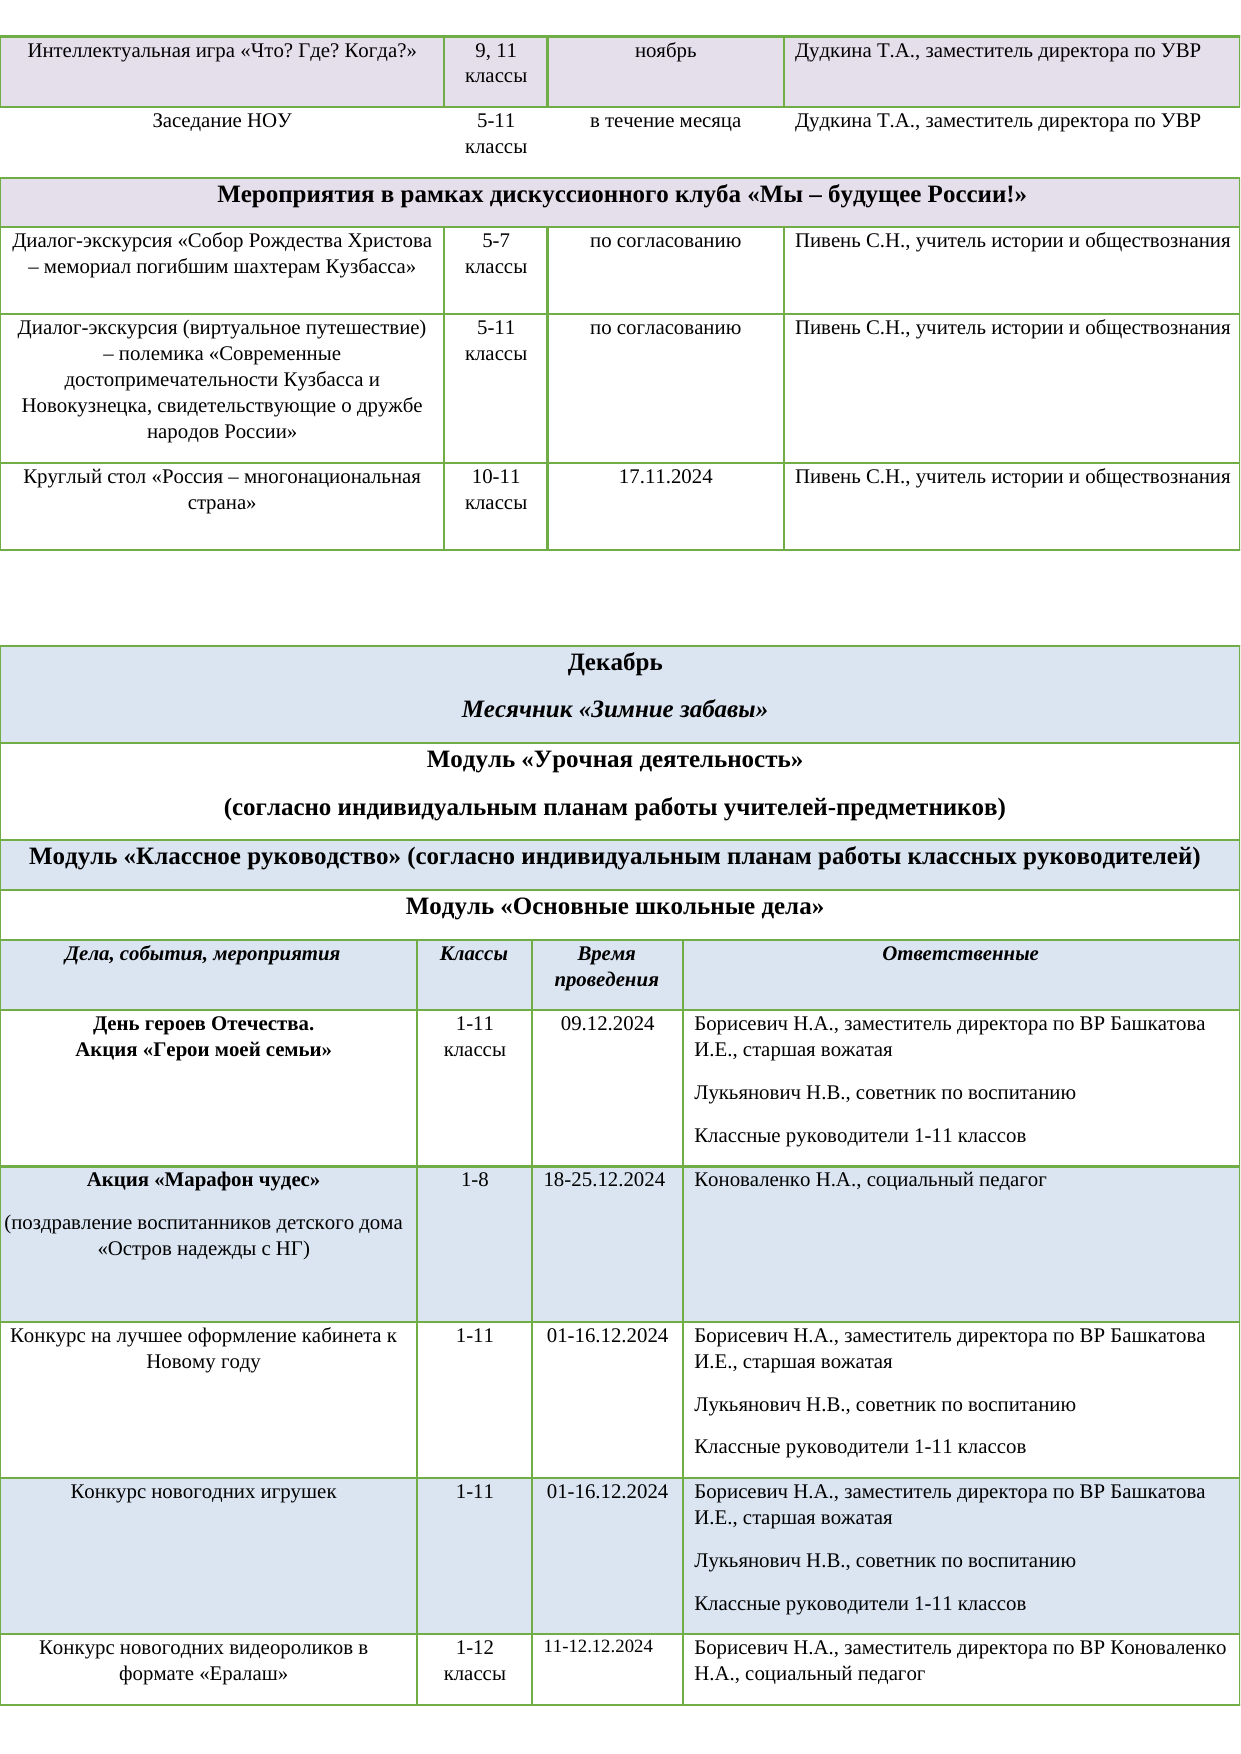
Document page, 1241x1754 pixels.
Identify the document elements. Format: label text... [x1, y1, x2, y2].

table_cell Пивень С.Н., учитель истории и обществознания [785, 228, 1239, 313]
table_cell Диалог-экскурсия (виртуальное путешествие) – полемика «Современные достопримечательности Кузбасса и Новокузнецка, свидетельствующие о дружбе народов России» [1, 315, 443, 462]
table_cell 5-11 классы [444, 108, 547, 177]
table_cell 5-7 классы [445, 228, 546, 313]
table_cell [1, 1635, 416, 1704]
table_cell 09.12.2024 [533, 1011, 682, 1165]
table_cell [784, 108, 1240, 177]
table_cell 01-16.12.2024 [533, 1323, 682, 1477]
table_cell Классы [418, 941, 531, 1009]
table_cell 1-11 [418, 1479, 531, 1633]
table_cell 17.11.2024 [549, 464, 783, 549]
table_cell в течение месяца [548, 108, 783, 177]
table_cell 5-11 классы [445, 315, 546, 462]
table_cell 11-12.12.2024 [533, 1635, 682, 1704]
table_cell Время проведения [533, 941, 682, 1009]
table_cell Пивень С.Н., учитель истории и обществознания [785, 464, 1239, 549]
table_cell Борисевич Н.А., заместитель директора по ВР Башкатова И.Е., старшая вожатая Лукьянович Н.В., советник по воспитанию Классные руководители 1-11 классов [684, 1323, 1239, 1477]
table_cell Коноваленко Н.А., социальный педагог [684, 1168, 1239, 1321]
table_cell Модуль «Урочная деятельность» (согласно индивидуальным планам работы учителей-предметников) [1, 744, 1239, 839]
table_cell Заседание НОУ [0, 108, 444, 177]
table_cell Дела, события, мероприятия [1, 941, 416, 1009]
table_cell Ответственные [684, 941, 1239, 1009]
table_cell Конкурс новогодних игрушек [1, 1479, 416, 1633]
table_cell 18-25.12.2024 [533, 1168, 682, 1321]
table_cell 1-11 классы [418, 1011, 531, 1165]
table_cell Борисевич Н.А., заместитель директора по ВР Башкатова И.Е., старшая вожатая Лукьянович Н.В., советник по воспитанию Классные руководители 1-11 классов [684, 1479, 1239, 1633]
table_cell Борисевич Н.А., заместитель директора по ВР Башкатова И.Е., старшая вожатая Лукьянович Н.В., советник по воспитанию Классные руководители 1-11 классов [684, 1011, 1239, 1165]
table_cell Диалог-экскурсия «Собор Рождества Христова – мемориал погибшим шахтерам Кузбасса» [1, 228, 443, 313]
table_cell День героев Отечества. Акция «Герои моей семьи» [1, 1011, 416, 1165]
table_header Декабрь Месячник «Зимние забавы» [1, 647, 1239, 742]
table_cell Модуль «Классное руководство» (согласно индивидуальным планам работы классных руководителей) [1, 841, 1239, 889]
table_cell 9, 11 классы [445, 38, 546, 106]
table_cell Конкурс на лучшее оформление кабинета к Новому году [1, 1323, 416, 1477]
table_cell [684, 1635, 1239, 1704]
table_cell Пивень С.Н., учитель истории и обществознания [785, 315, 1239, 462]
table_cell 01-16.12.2024 [533, 1479, 682, 1633]
table_cell по согласованию [549, 228, 783, 313]
table_cell 1-8 [418, 1168, 531, 1321]
table_cell 1-12 классы [418, 1635, 531, 1704]
table_cell Мероприятия в рамках дискуссионного клуба «Мы – будущее России!» [1, 179, 1239, 226]
table_cell по согласованию [549, 315, 783, 462]
table_cell Модуль «Основные школьные дела» [1, 891, 1239, 938]
table_cell Акция «Марафон чудес» (поздравление воспитанников детского дома «Остров надежды с НГ) [1, 1168, 416, 1321]
table_cell 10-11 классы [445, 464, 546, 549]
table_cell Круглый стол «Россия – многонациональная страна» [1, 464, 443, 549]
table_cell Интеллектуальная игра «Что? Где? Когда?» [1, 38, 443, 106]
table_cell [785, 38, 1239, 106]
table_cell ноябрь [549, 38, 783, 106]
table_cell 1-11 [418, 1323, 531, 1477]
